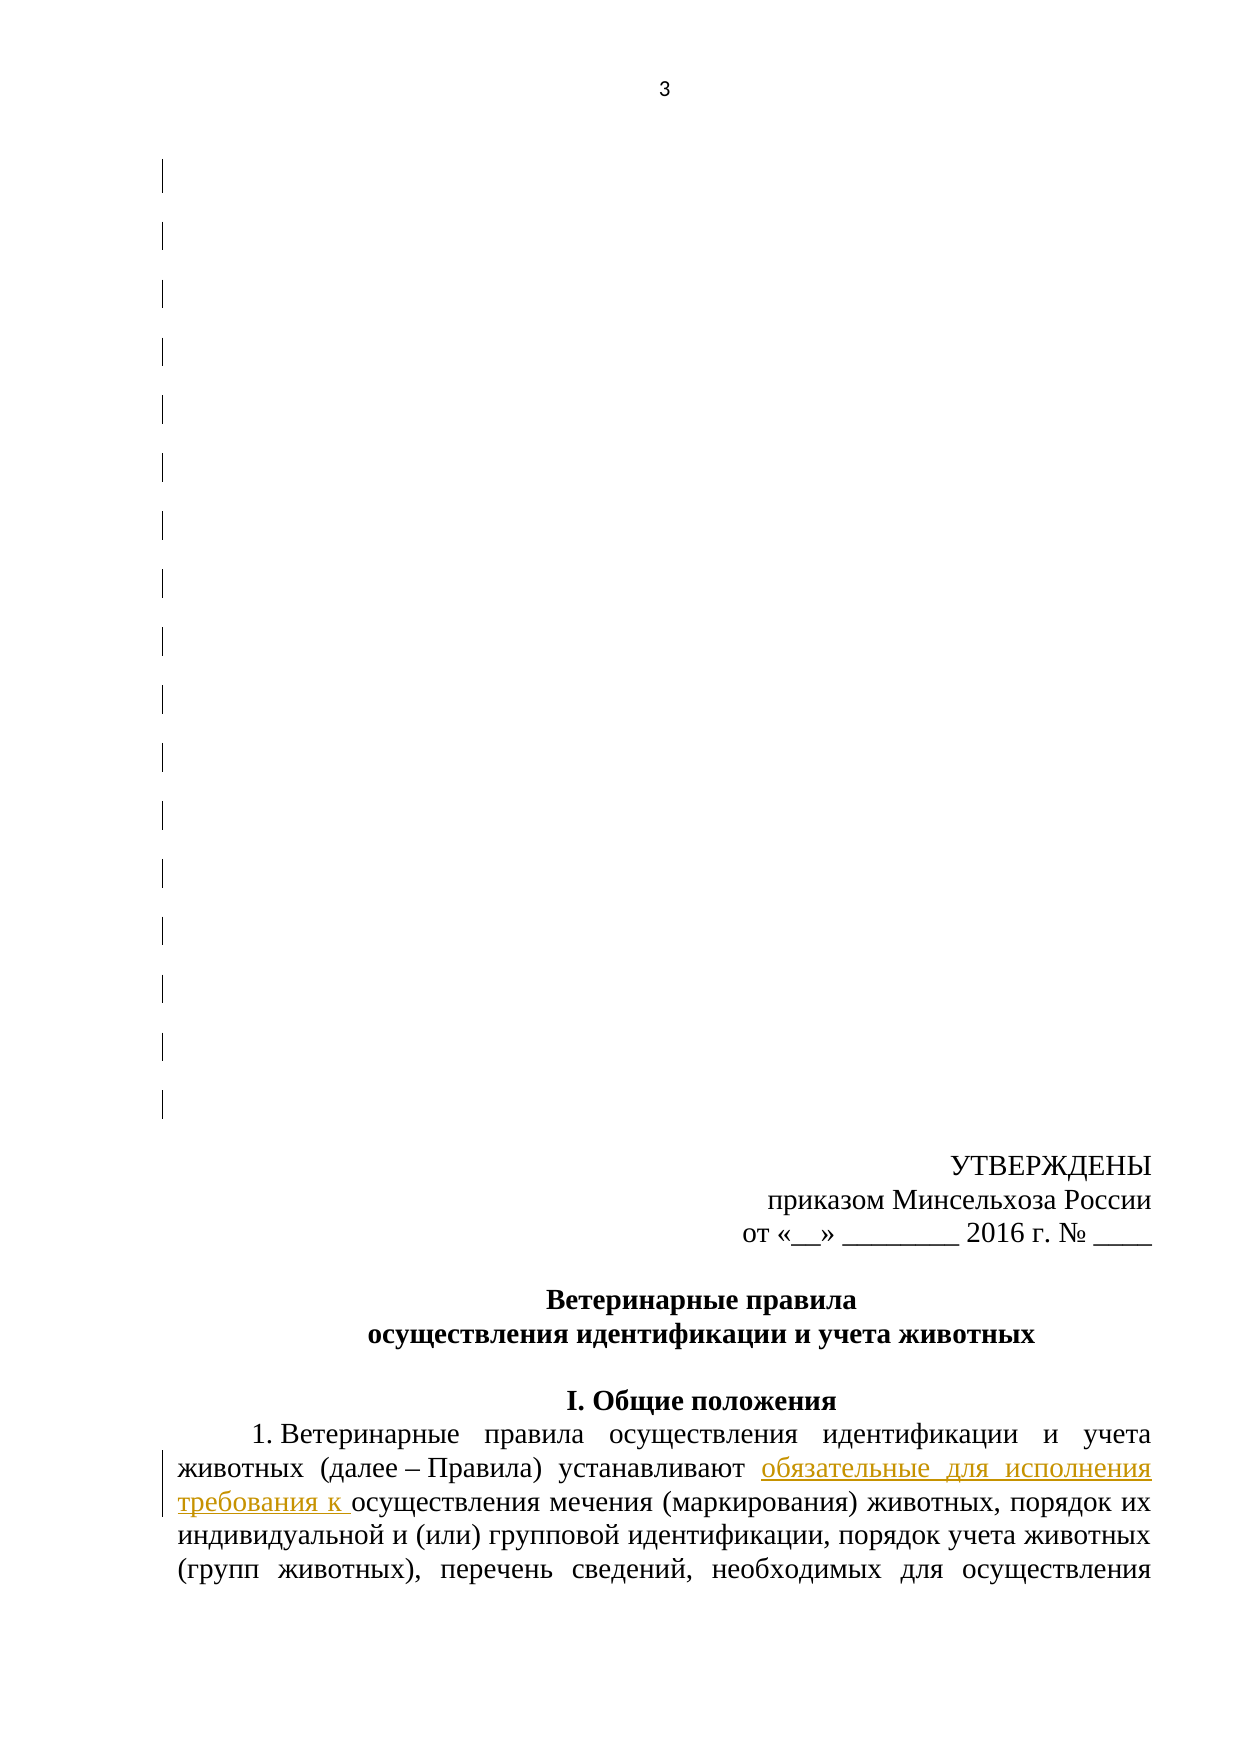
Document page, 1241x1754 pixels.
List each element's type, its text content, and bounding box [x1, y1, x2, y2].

text приказом Минсельхоза России [177, 1182, 1152, 1215]
text от «__» ________ 2016 г. № ____ [177, 1215, 1152, 1249]
text УТВЕРЖДЕНЫ [177, 1148, 1152, 1182]
text Ветеринарные правила [177, 1282, 1152, 1316]
text осуществления идентификации и учета животных [177, 1316, 1152, 1349]
text I. Общие положения [177, 1383, 1152, 1417]
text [177, 1417, 1152, 1584]
